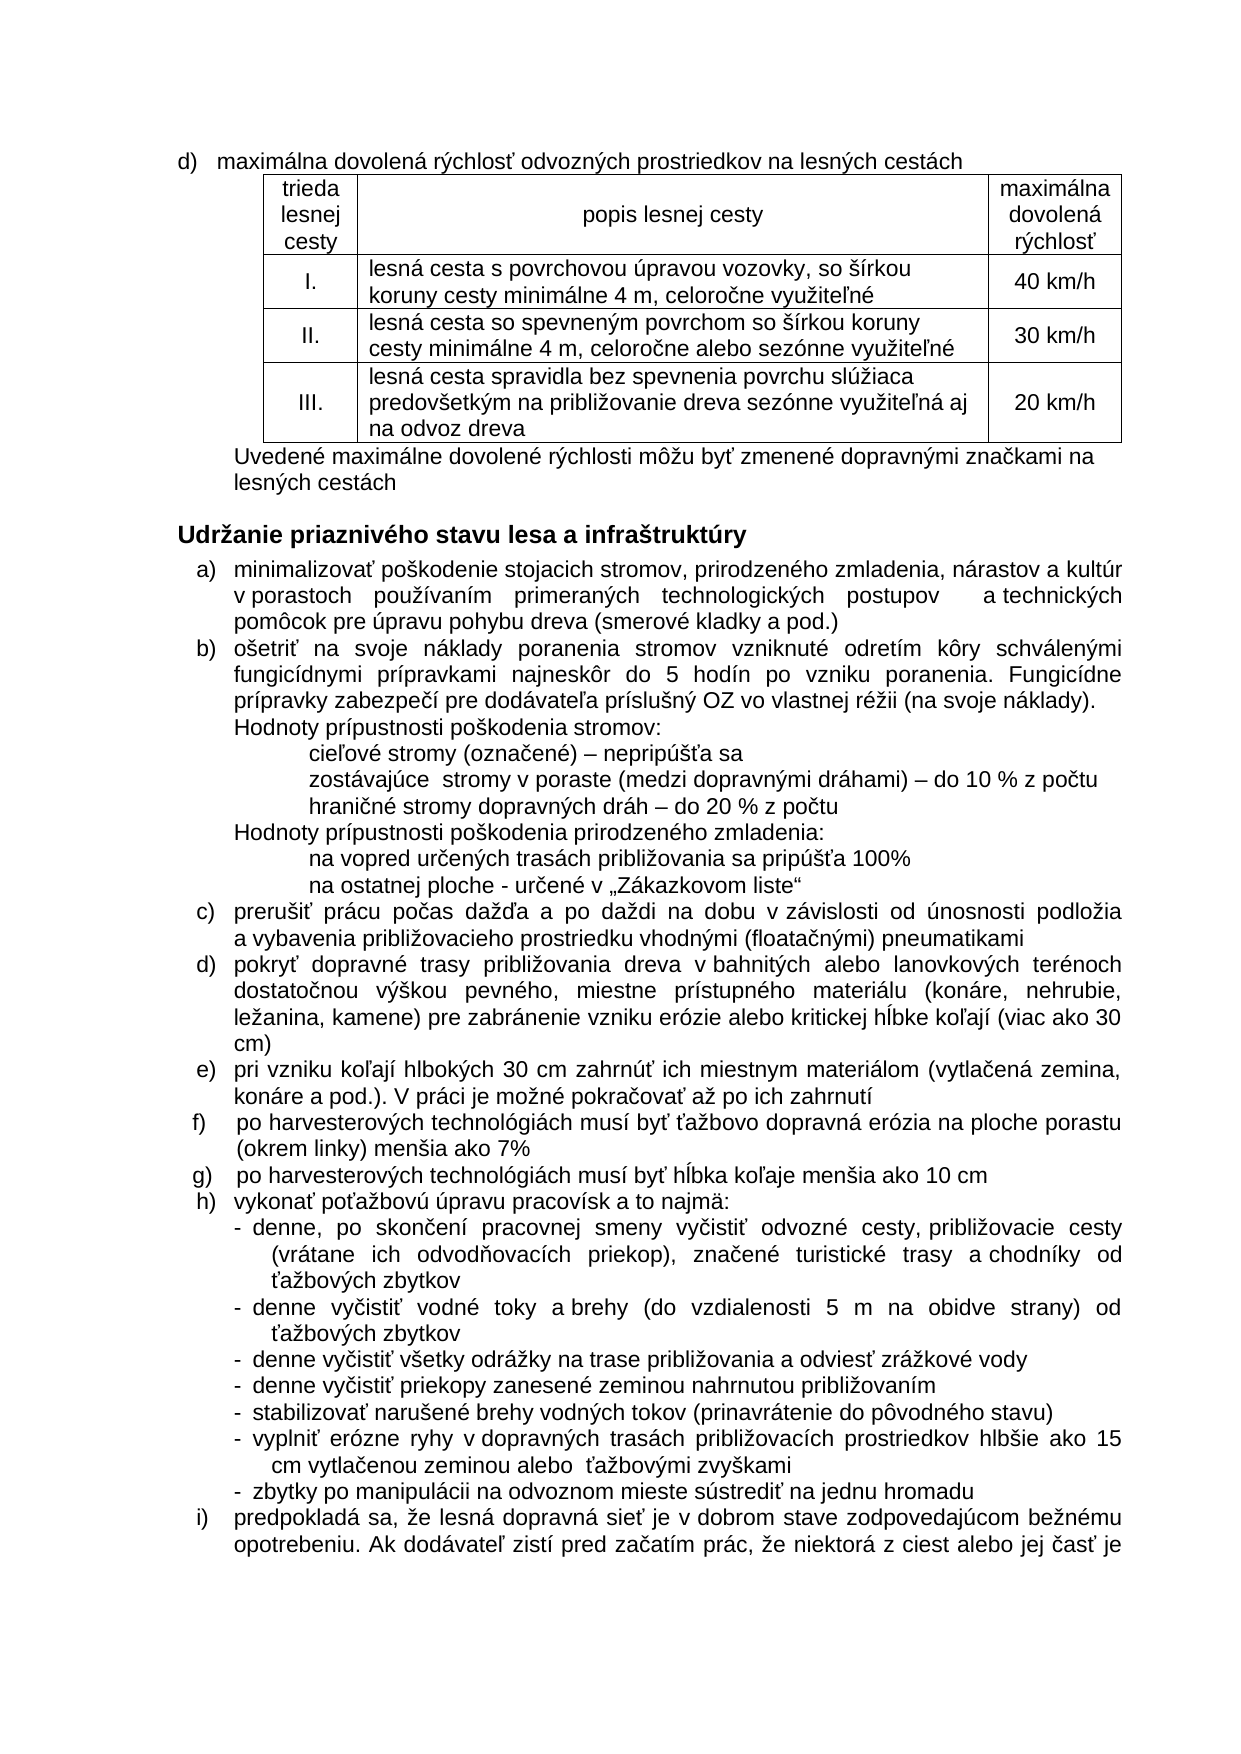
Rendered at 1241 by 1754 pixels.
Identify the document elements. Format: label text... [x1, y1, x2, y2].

text hraničné stromy dopravných dráh – do 20 % z počtu [308, 793, 1122, 819]
list po harvesterových technológiách musí byť hĺbka koľaje menšia ako 10 cm [192, 1162, 1122, 1188]
list ošetriť na svoje náklady poranenia stromov vzniknuté odretím kôry schválenými fungicídnymi prípravkami najneskôr do 5 hodín po vzniku poranenia. Fungicídne prípravky zabezpečí pre dodávateľa príslušný OZ vo vlastnej réžii (na svoje náklady). [196, 634, 1122, 714]
list denne vyčistiť vodné toky a brehy (do vzdialenosti 5 m na obidve strany) od ťažbových zbytkov [233, 1293, 1122, 1346]
table_cell 30 km/h [989, 309, 1121, 362]
table_header trieda lesnej cesty [264, 175, 357, 254]
list po harvesterových technológiách musí byť ťažbovo dopravná erózia na ploche porastu (okrem linky) menšia ako 7% [192, 1109, 1122, 1162]
list vyplniť erózne ryhy v dopravných trasách približovacích prostriedkov hlbšie ako 15 cm vytlačenou zeminou alebo ťažbovými zvyškami [233, 1425, 1122, 1478]
text cieľové stromy (označené) – nepripúšťa sa [308, 740, 1122, 766]
table_header popis lesnej cesty [358, 175, 988, 254]
list zbytky po manipulácii na odvoznom mieste sústrediť na jednu hromadu [233, 1478, 1122, 1504]
table_cell III. [264, 363, 357, 442]
table_cell lesná cesta s povrchovou úpravou vozovky, so šírkou koruny cesty minimálne 4 m, celoročne využiteľné [358, 255, 988, 308]
text na vopred určených trasách približovania sa pripúšťa 100% [308, 845, 1122, 872]
list denne vyčistiť priekopy zanesené zeminou nahrnutou približovaním [233, 1372, 1122, 1399]
table_cell 40 km/h [989, 255, 1121, 308]
list prerušiť prácu počas dažďa a po daždi na dobu v závislosti od únosnosti podložia a vybavenia približovacieho prostriedku vhodnými (floatačnými) pneumatikami [196, 898, 1122, 951]
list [196, 1504, 1122, 1557]
table_cell I. [264, 255, 357, 308]
text Hodnoty prípustnosti poškodenia stromov: [233, 714, 1122, 740]
text d) maximálna dovolená rýchlosť odvozných prostriedkov na lesných cestách [177, 148, 1122, 174]
text zostávajúce stromy v poraste (medzi dopravnými dráhami) – do 10 % z počtu [308, 766, 1122, 793]
list pri vzniku koľají hlbokých 30 cm zahrnúť ich miestnym materiálom (vytlačená zemina, konáre a pod.). V práci je možné pokračovať až po ich zahrnutí [196, 1056, 1122, 1109]
text na ostatnej ploche - určené v „Zákazkovom liste“ [308, 872, 1122, 898]
table_header maximálna dovolená rýchlosť [989, 175, 1121, 254]
table_cell lesná cesta so spevneným povrchom so šírkou koruny cesty minimálne 4 m, celoročne alebo sezónne využiteľné [358, 309, 988, 362]
list vykonať poťažbovú úpravu pracovísk a to najmä: [196, 1188, 1122, 1214]
table_cell II. [264, 309, 357, 362]
list denne vyčistiť všetky odrážky na trase približovania a odviesť zrážkové vody [233, 1346, 1122, 1372]
list denne, po skončení pracovnej smeny vyčistiť odvozné cesty, približovacie cesty (vrátane ich odvodňovacích priekop), značené turistické trasy a chodníky od ťažbových zbytkov [233, 1214, 1122, 1293]
table_cell lesná cesta spravidla bez spevnenia povrchu slúžiaca predovšetkým na približovanie dreva sezónne využiteľná aj na odvoz dreva [358, 363, 988, 442]
list pokryť dopravné trasy približovania dreva v bahnitých alebo lanovkových terénoch dostatočnou výškou pevného, miestne prístupného materiálu (konáre, nehrubie, ležanina, kamene) pre zabránenie vzniku erózie alebo kritickej hĺbke koľají (viac ako 30 cm) [196, 951, 1122, 1056]
table_cell 20 km/h [989, 363, 1121, 442]
list stabilizovať narušené brehy vodných tokov (prinavrátenie do pôvodného stavu) [233, 1399, 1122, 1425]
text Uvedené maximálne dovolené rýchlosti môžu byť zmenené dopravnými značkami na lesných cestách [233, 443, 1122, 496]
text Hodnoty prípustnosti poškodenia prirodzeného zmladenia: [233, 819, 1122, 845]
list Udržanie priaznivého stavu lesa a infraštruktúry [177, 521, 1122, 549]
list minimalizovať poškodenie stojacich stromov, prirodzeného zmladenia, nárastov a kultúr v porastoch používaním primeraných technologických postupov a technických pomôcok pre úpravu pohybu dreva (smerové kladky a pod.) [196, 556, 1122, 634]
